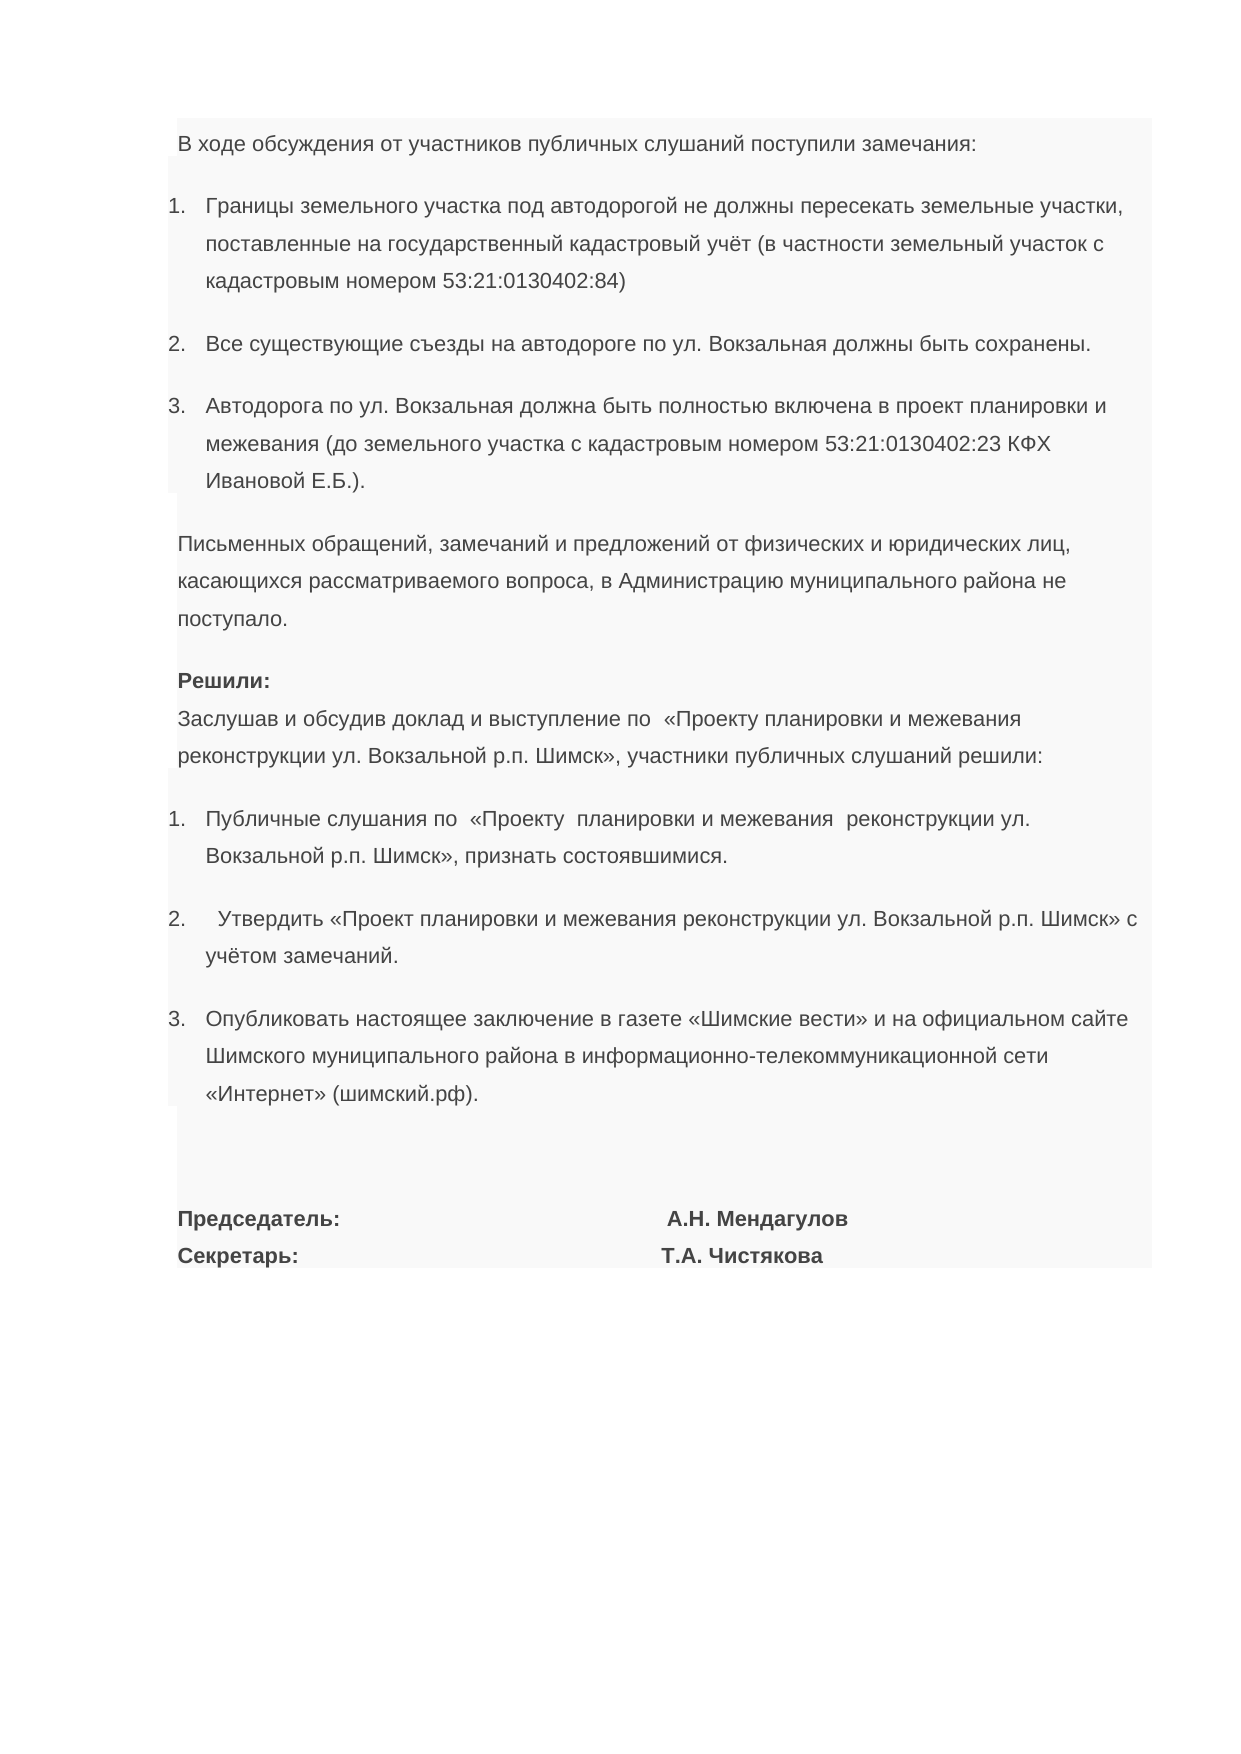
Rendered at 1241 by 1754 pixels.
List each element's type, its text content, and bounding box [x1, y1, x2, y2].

text Письменных обращений, замечаний и предложений от физических и юридических лиц, касающихся рассматриваемого вопроса, в Администрацию муниципального района не поступало. [177, 518, 1152, 631]
text Председатель: А.Н. Мендагулов [177, 1193, 1152, 1231]
list Опубликовать настоящее заключение в газете «Шимские вести» и на официальном сайте Шимского муниципального района в информационно-телекоммуникационной сети «Интернет» (шимский.рф). [168, 993, 1152, 1106]
list Границы земельного участка под автодорогой не должны пересекать земельные участки, поставленные на государственный кадастровый учёт (в частности земельный участок с кадастровым номером 53:21:0130402:84) [168, 181, 1152, 293]
text Секретарь: Т.А. Чистякова [177, 1231, 1152, 1268]
list Автодорога по ул. Вокзальная должна быть полностью включена в проект планировки и межевания (до земельного участка с кадастровым номером 53:21:0130402:23 КФХ Ивановой Е.Б.). [168, 381, 1152, 493]
text Решили: [177, 656, 1152, 693]
text Заслушав и обсудив доклад и выступление по «Проекту планировки и межевания реконструкции ул. Вокзальной р.п. Шимск», участники публичных слушаний решили: [177, 693, 1152, 768]
text В ходе обсуждения от участников публичных слушаний поступили замечания: [177, 118, 1152, 156]
list Публичные слушания по «Проекту планировки и межевания реконструкции ул. Вокзальной р.п. Шимск», признать состоявшимися. [168, 793, 1152, 868]
list Все существующие съезды на автодороге по ул. Вокзальная должны быть сохранены. [168, 318, 1152, 356]
list Утвердить «Проект планировки и межевания реконструкции ул. Вокзальной р.п. Шимск» с учётом замечаний. [168, 893, 1152, 968]
